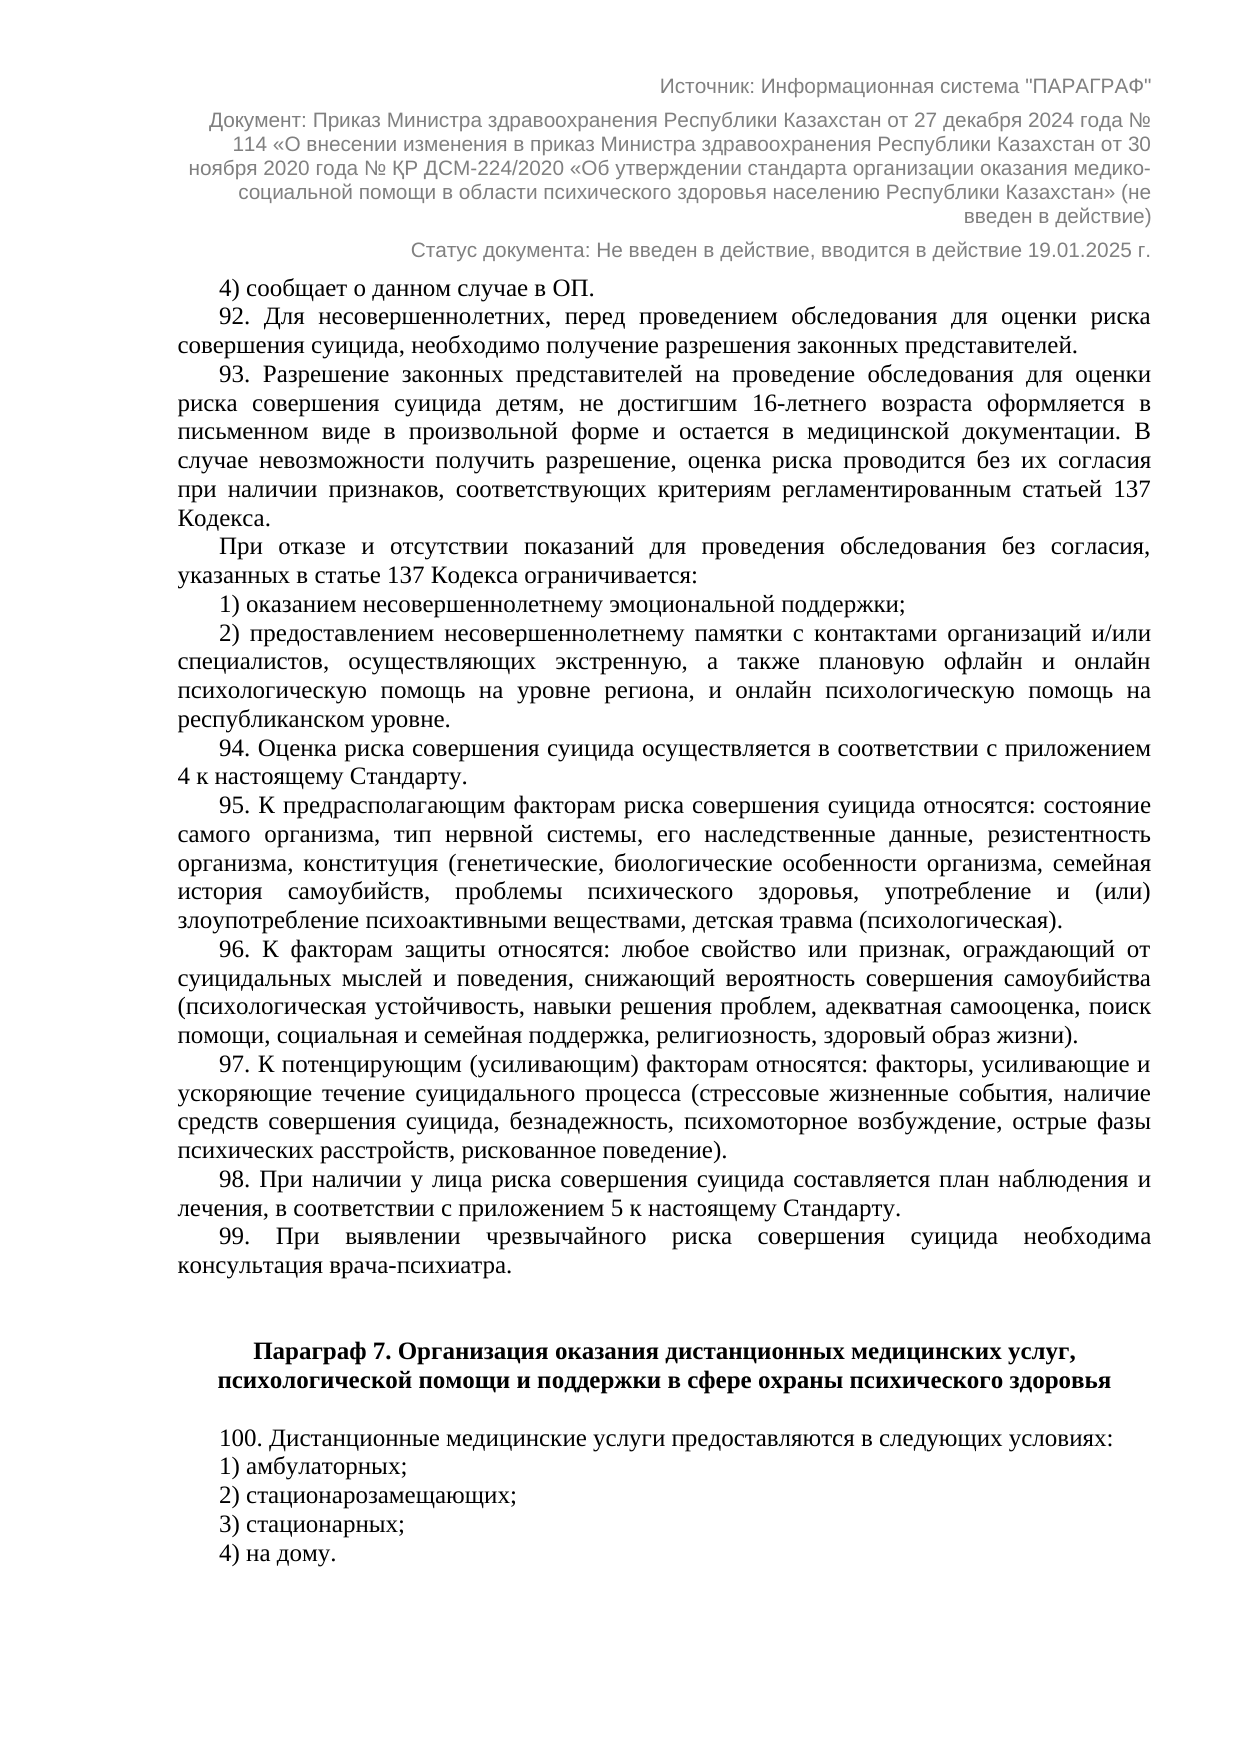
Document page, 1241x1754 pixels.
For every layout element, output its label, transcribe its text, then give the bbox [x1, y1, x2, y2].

text 1) оказанием несовершеннолетнему эмоциональной поддержки; [177, 589, 1152, 618]
text При отказе и отсутствии показаний для проведения обследования без согласия, указанных в статье 137 Кодекса ограничивается: [177, 531, 1152, 589]
text 96. К факторам защиты относятся: любое свойство или признак, ограждающий от суицидальных мыслей и поведения, снижающий вероятность совершения самоубийства (психологическая устойчивость, навыки решения проблем, адекватная самооценка, поиск помощи, социальная и семейная поддержка, религиозность, здоровый образ жизни). [177, 934, 1152, 1049]
text 95. К предрасполагающим факторам риска совершения суицида относятся: состояние самого организма, тип нервной системы, его наследственные данные, резистентность организма, конституция (генетические, биологические особенности организма, семейная история самоубийств, проблемы психического здоровья, употребление и (или) злоупотребление психоактивными веществами, детская травма (психологическая). [177, 790, 1152, 934]
text 1) амбулаторных; [177, 1451, 1152, 1480]
text 94. Оценка риска совершения суицида осуществляется в соответствии с приложением 4 к настоящему Стандарту. [177, 733, 1152, 790]
text 2) предоставлением несовершеннолетнему памятки с контактами организаций и/или специалистов, осуществляющих экстренную, а также плановую офлайн и онлайн психологическую помощь на уровне региона, и онлайн психологическую помощь на республиканском уровне. [177, 618, 1152, 733]
text 4) на дому. [177, 1538, 1152, 1566]
text 2) стационарозамещающих; [177, 1480, 1152, 1509]
text 98. При наличии у лица риска совершения суицида составляется план наблюдения и лечения, в соответствии с приложением 5 к настоящему Стандарту. [177, 1164, 1152, 1221]
text 93. Разрешение законных представителей на проведение обследования для оценки риска совершения суицида детям, не достигшим 16-летнего возраста оформляется в письменном виде в произвольной форме и остается в медицинской документации. В случае невозможности получить разрешение, оценка риска проводится без их согласия при наличии признаков, соответствующих критериям регламентированным статьей 137 Кодекса. [177, 359, 1152, 531]
text 100. Дистанционные медицинские услуги предоставляются в следующих условиях: [177, 1423, 1152, 1451]
text 97. К потенцирующим (усиливающим) факторам относятся: факторы, усиливающие и ускоряющие течение суицидального процесса (стрессовые жизненные события, наличие средств совершения суицида, безнадежность, психомоторное возбуждение, острые фазы психических расстройств, рискованное поведение). [177, 1049, 1152, 1164]
text 3) стационарных; [177, 1509, 1152, 1538]
text 4) сообщает о данном случае в ОП. [177, 273, 1152, 301]
text Параграф 7. Организация оказания дистанционных медицинских услуг, психологической помощи и поддержки в сфере охраны психического здоровья [177, 1336, 1152, 1394]
text 92. Для несовершеннолетних, перед проведением обследования для оценки риска совершения суицида, необходимо получение разрешения законных представителей. [177, 301, 1152, 359]
text 99. При выявлении чрезвычайного риска совершения суицида необходима консультация врача-психиатра. [177, 1221, 1152, 1279]
